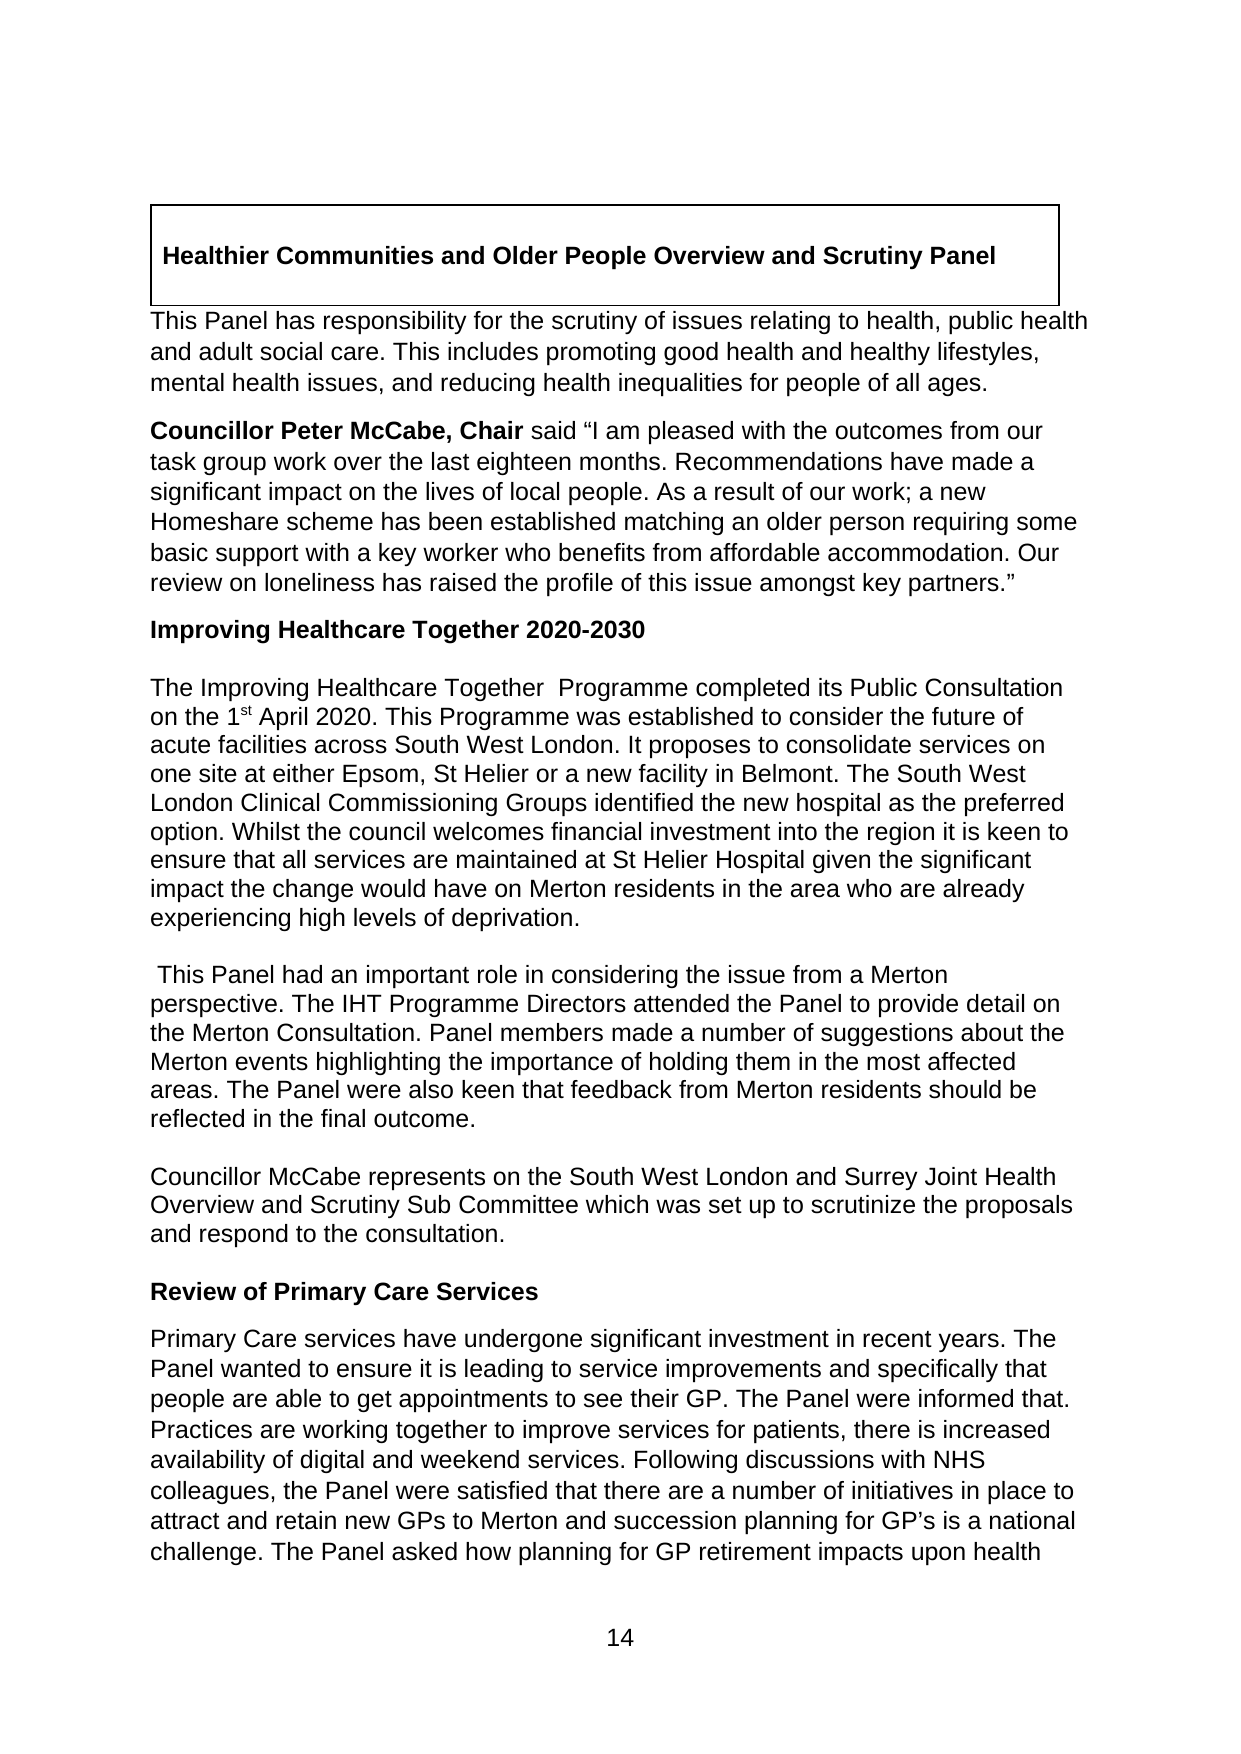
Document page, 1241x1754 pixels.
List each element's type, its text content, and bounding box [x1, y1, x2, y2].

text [150, 1323, 1090, 1565]
text This Panel has responsibility for the scrutiny of issues relating to health, public health and adult social care. This includes promoting good health and healthy lifestyles, mental health issues, and reducing health inequalities for people of all ages. [150, 306, 1090, 397]
text This Panel had an important role in considering the issue from a Merton perspective. The IHT Programme Directors attended the Panel to provide detail on the Merton Consultation. Panel members made a number of suggestions about the Merton events highlighting the importance of holding them in the most affected areas. The Panel were also keen that feedback from Merton residents should be reflected in the final outcome. [150, 960, 1090, 1133]
table_header Healthier Communities and Older People Overview and Scrutiny Panel [152, 206, 1058, 305]
text The Improving Healthcare Together Programme completed its Public Consultation on the 1st April 2020. This Programme was established to consider the future of acute facilities across South West London. It proposes to consolidate services on one site at either Epsom, St Helier or a new facility in Belmont. The South West London Clinical Commissioning Groups identified the new hospital as the preferred option. Whilst the council welcomes financial investment into the region it is keen to ensure that all services are maintained at St Helier Hospital given the significant impact the change would have on Merton residents in the area who are already experiencing high levels of deprivation. [150, 673, 1090, 931]
text Review of Primary Care Services [150, 1276, 1090, 1305]
text Improving Healthcare Together 2020-2030 [150, 615, 1090, 644]
text Councillor Peter McCabe, Chair said “I am pleased with the outcomes from our task group work over the last eighteen months. Recommendations have made a significant impact on the lives of local people. As a result of our work; a new Homeshare scheme has been established matching an older person requiring some basic support with a key worker who benefits from affordable accommodation. Our review on loneliness has raised the profile of this issue amongst key partners.” [150, 416, 1090, 597]
text Councillor McCabe represents on the South West London and Surrey Joint Health Overview and Scrutiny Sub Committee which was set up to scrutinize the proposals and respond to the consultation. [150, 1161, 1090, 1248]
